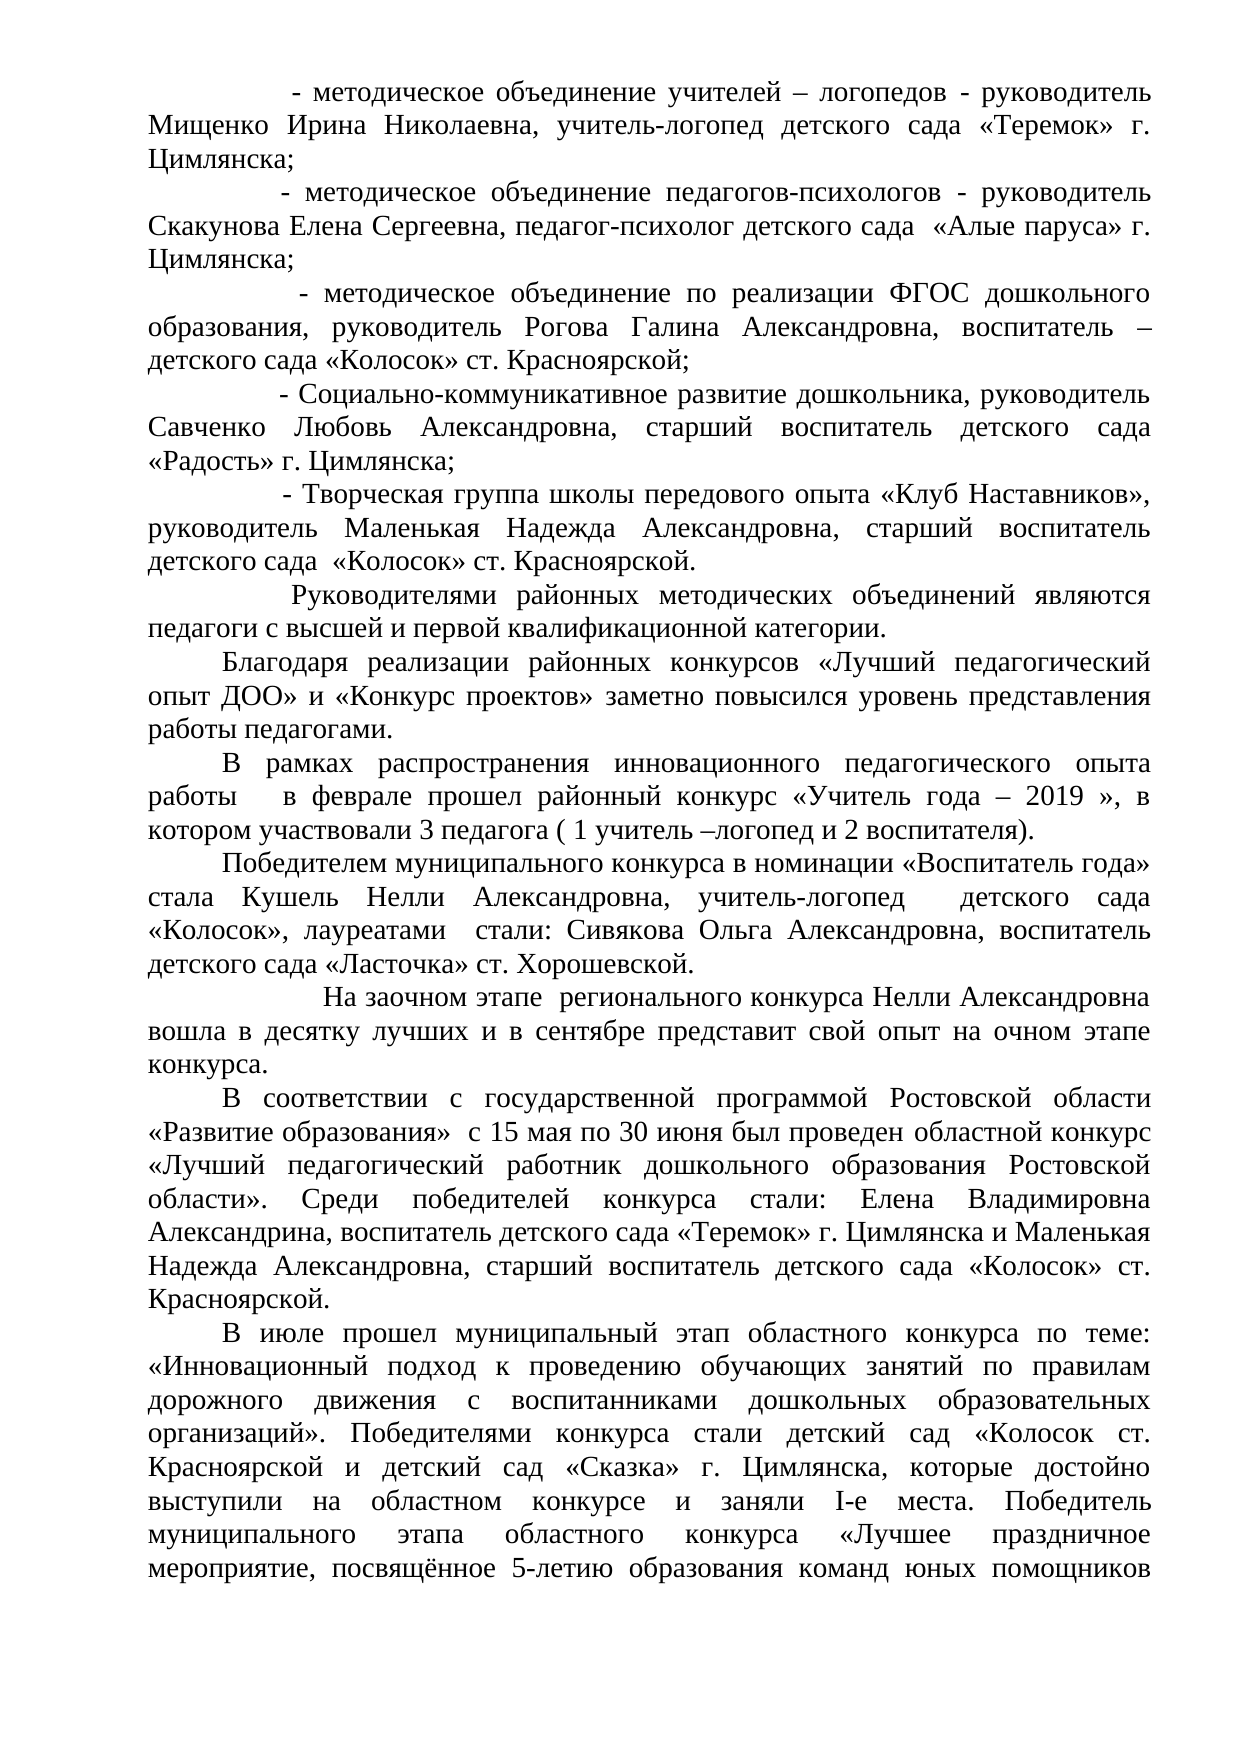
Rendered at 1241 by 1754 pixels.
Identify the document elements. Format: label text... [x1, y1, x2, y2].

subtitle Победителем муниципального конкурса в номинации «Воспитатель года» стала Кушель Нелли Александровна, учитель-логопед детского сада «Колосок», лауреатами стали: Сивякова Ольга Александровна, воспитатель детского сада «Ласточка» ст. Хорошевской. [148, 845, 1152, 979]
text - методическое объединение учителей – логопедов - руководитель Мищенко Ирина Николаевна, учитель-логопед детского сада «Теремок» г. Цимлянска; [148, 74, 1152, 174]
text - Социально-коммуникативное развитие дошкольника, руководитель Савченко Любовь Александровна, старший воспитатель детского сада «Радость» г. Цимлянска; [148, 376, 1152, 476]
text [148, 1315, 1152, 1583]
subtitle В соответствии с государственной программой Ростовской области «Развитие образования» с 15 мая по 30 июня был проведен областной конкурс «Лучший педагогический работник дошкольного образования Ростовской области». Среди победителей конкурса стали: Елена Владимировна Александрина, воспитатель детского сада «Теремок» г. Цимлянска и Маленькая Надежда Александровна, старший воспитатель детского сада «Колосок» ст. Красноярской. [148, 1080, 1152, 1315]
subtitle В рамках распространения инновационного педагогического опыта работы в феврале прошел районный конкурс «Учитель года – 2019 », в котором участвовали 3 педагога ( 1 учитель –логопед и 2 воспитателя). [148, 745, 1152, 845]
text Руководителями районных методических объединений являются педагоги с высшей и первой квалификационной категории. [148, 577, 1152, 644]
subtitle На заочном этапе регионального конкурса Нелли Александровна вошла в десятку лучших и в сентябре представит свой опыт на очном этапе конкурса. [148, 979, 1152, 1080]
text - методическое объединение педагогов-психологов - руководитель Скакунова Елена Сергеевна, педагог-психолог детского сада «Алые паруса» г. Цимлянска; [148, 174, 1152, 275]
text Благодаря реализации районных конкурсов «Лучший педагогический опыт ДОО» и «Конкурс проектов» заметно повысился уровень представления работы педагогами. [148, 644, 1152, 745]
text - Творческая группа школы передового опыта «Клуб Наставников», руководитель Маленькая Надежда Александровна, старший воспитатель детского сада «Колосок» ст. Красноярской. [148, 476, 1152, 577]
text - методическое объединение по реализации ФГОС дошкольного образования, руководитель Рогова Галина Александровна, воспитатель – детского сада «Колосок» ст. Красноярской; [148, 275, 1152, 376]
